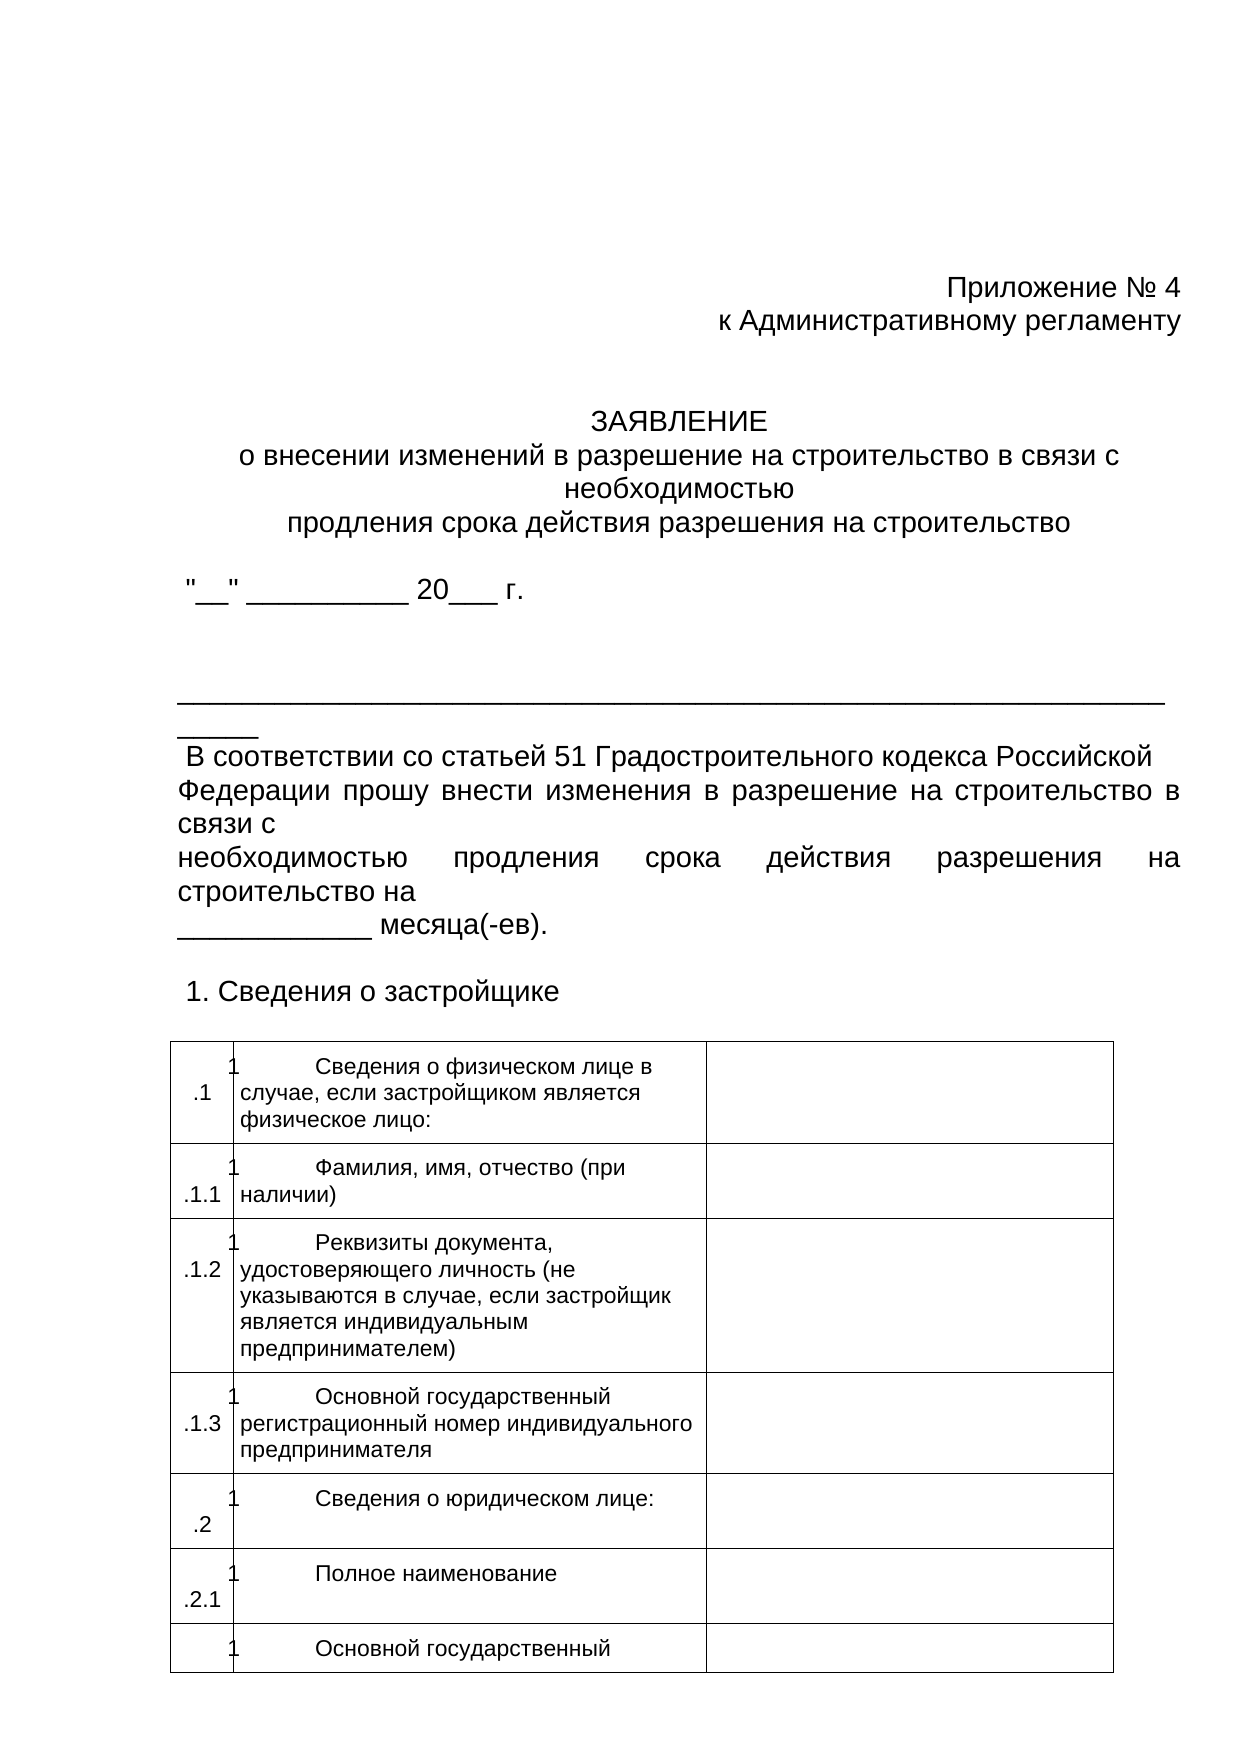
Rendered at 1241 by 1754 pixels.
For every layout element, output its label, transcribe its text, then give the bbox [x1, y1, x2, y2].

text __________________________________________________________________ [177, 672, 1181, 739]
table_cell 1.2.1 [171, 1549, 233, 1623]
table_cell [707, 1474, 1113, 1548]
table_cell [707, 1373, 1113, 1473]
text ____________ месяца(-ев). [177, 907, 1181, 941]
table_header Сведения о физическом лице в случае, если застройщиком является физическое лицо: [234, 1042, 706, 1143]
table_header [707, 1042, 1113, 1143]
text Федерации прошу внести изменения в разрешение на строительство в связи с [177, 773, 1181, 840]
table_cell 1.2 [171, 1474, 233, 1548]
text необходимостью продления срока действия разрешения на строительство на [177, 840, 1181, 907]
table_cell [707, 1624, 1113, 1672]
table_cell [707, 1219, 1113, 1372]
text В соответствии со статьей 51 Градостроительного кодекса Российской [177, 739, 1181, 773]
text к Административному регламенту [177, 303, 1181, 337]
table_cell [707, 1144, 1113, 1218]
table_cell 1.1.1 [171, 1144, 233, 1218]
table_cell 1.2.2 [171, 1624, 233, 1672]
text о внесении изменений в разрешение на строительство в связи с необходимостью [177, 437, 1181, 504]
text продления срока действия разрешения на строительство [177, 504, 1181, 538]
text 1. Сведения о застройщике [177, 974, 1181, 1008]
table_cell [707, 1549, 1113, 1623]
table_cell Реквизиты документа, удостоверяющего личность (не указываются в случае, если застройщик является индивидуальным предпринимателем) [234, 1219, 706, 1372]
table_cell Фамилия, имя, отчество (при наличии) [234, 1144, 706, 1218]
table_cell Основной государственный регистрационный номер индивидуального предпринимателя [234, 1373, 706, 1473]
table_cell Полное наименование [234, 1549, 706, 1623]
table_header 1.1 [171, 1042, 233, 1143]
table_cell 1.1.3 [171, 1373, 233, 1473]
text ЗАЯВЛЕНИЕ [177, 404, 1181, 437]
text Приложение № 4 [177, 270, 1181, 303]
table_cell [234, 1624, 706, 1672]
table_cell 1.1.2 [171, 1219, 233, 1372]
text "__" __________ 20___ г. [177, 572, 1181, 605]
table_cell Сведения о юридическом лице: [234, 1474, 706, 1548]
